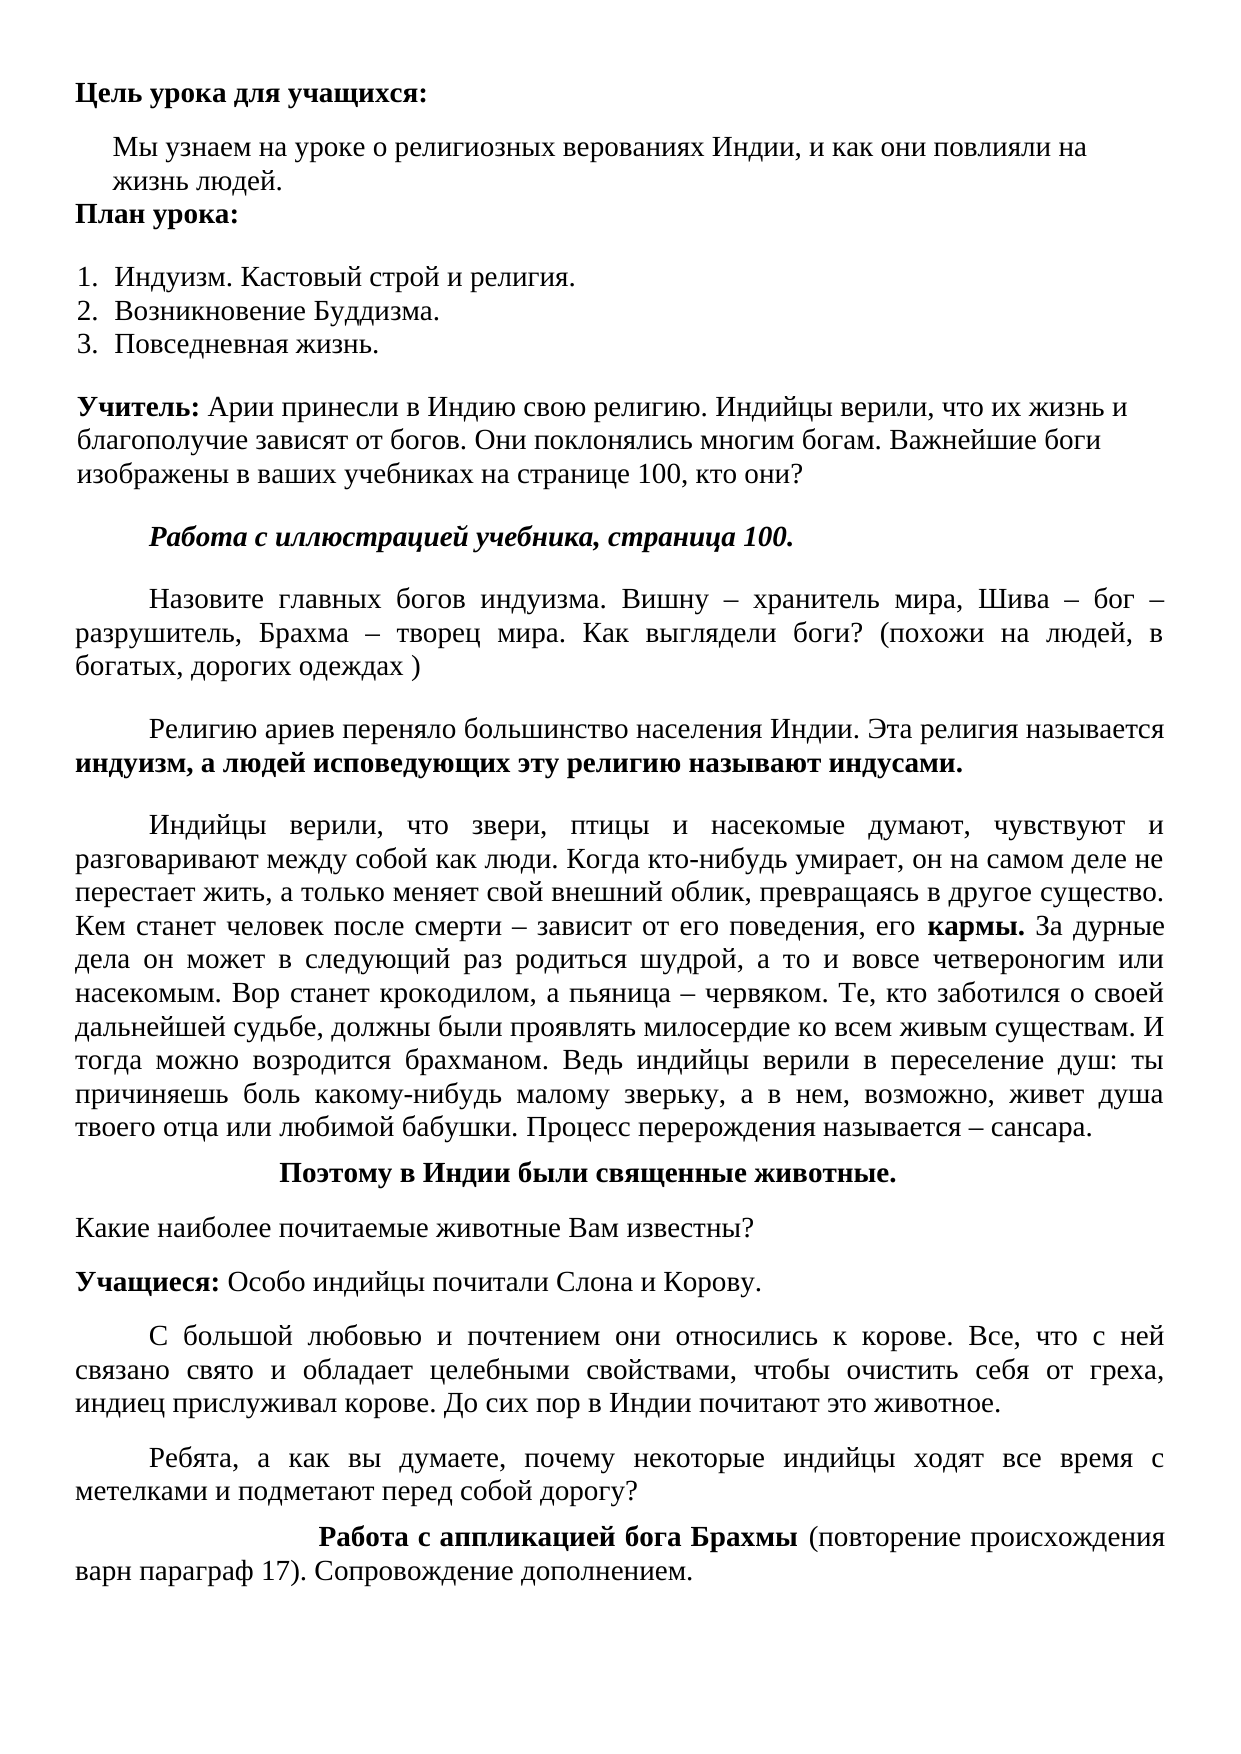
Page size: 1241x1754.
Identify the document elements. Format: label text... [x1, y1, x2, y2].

text Учитель: Арии принесли в Индию свою религию. Индийцы верили, что их жизнь и благополучие зависят от богов. Они поклонялись многим богам. Важнейшие боги изображены в ваших учебниках на странице 100, кто они? [77, 389, 1165, 489]
text Цель урока для учащихся: [75, 75, 1165, 108]
text Поэтому в Индии были священные животные. [75, 1155, 1165, 1189]
text Мы узнаем на уроке о религиозных верованиях Индии, и как они повлияли на жизнь людей. [112, 129, 1165, 196]
text План урока: [75, 196, 1165, 230]
list Возникновение Буддизма. [77, 293, 1165, 326]
text Работа с иллюстрацией учебника, страница 100. [75, 519, 1165, 552]
text Какие наиболее почитаемые животные Вам известны? [75, 1210, 1165, 1243]
text Ребята, а как вы думаете, почему некоторые индийцы ходят все время с метелками и подметают перед собой дорогу? [75, 1440, 1165, 1507]
text Религию ариев переняло большинство населения Индии. Эта религия называется индуизм, а людей исповедующих эту религию называют индусами. [75, 711, 1165, 778]
list Повседневная жизнь. [77, 326, 1165, 360]
text Индийцы верили, что звери, птицы и насекомые думают, чувствуют и разговаривают между собой как люди. Когда кто-нибудь умирает, он на самом деле не перестает жить, а только меняет свой внешний облик, превращаясь в другое существо. Кем станет человек после смерти – зависит от его поведения, его кармы. За дурные дела он может в следующий раз родиться шудрой, а то и вовсе четвероногим или насекомым. Вор станет крокодилом, а пьяница – червяком. Те, кто заботился о своей дальнейшей судьбе, должны были проявлять милосердие ко всем живым существам. И тогда можно возродится брахманом. Ведь индийцы верили в переселение душ: ты причиняешь боль какому-нибудь малому зверьку, а в нем, возможно, живет душа твоего отца или любимой бабушки. Процесс перерождения называется – сансара. [75, 807, 1165, 1143]
text Назовите главных богов индуизма. Вишну – хранитель мира, Шива – бог – разрушитель, Брахма – творец мира. Как выглядели боги? (похожи на людей, в богатых, дорогих одеждах ) [75, 581, 1165, 682]
list Индуизм. Кастовый строй и религия. [77, 259, 1165, 293]
text С большой любовью и почтением они относились к корове. Все, что с ней связано свято и обладает целебными свойствами, чтобы очистить себя от греха, индиец прислуживал корове. До сих пор в Индии почитают это животное. [75, 1318, 1165, 1419]
text Учащиеся: Особо индийцы почитали Слона и Корову. [75, 1264, 1165, 1298]
text Работа с аппликацией бога Брахмы (повторение происхождения варн параграф 17). Сопровождение дополнением. [75, 1519, 1165, 1587]
